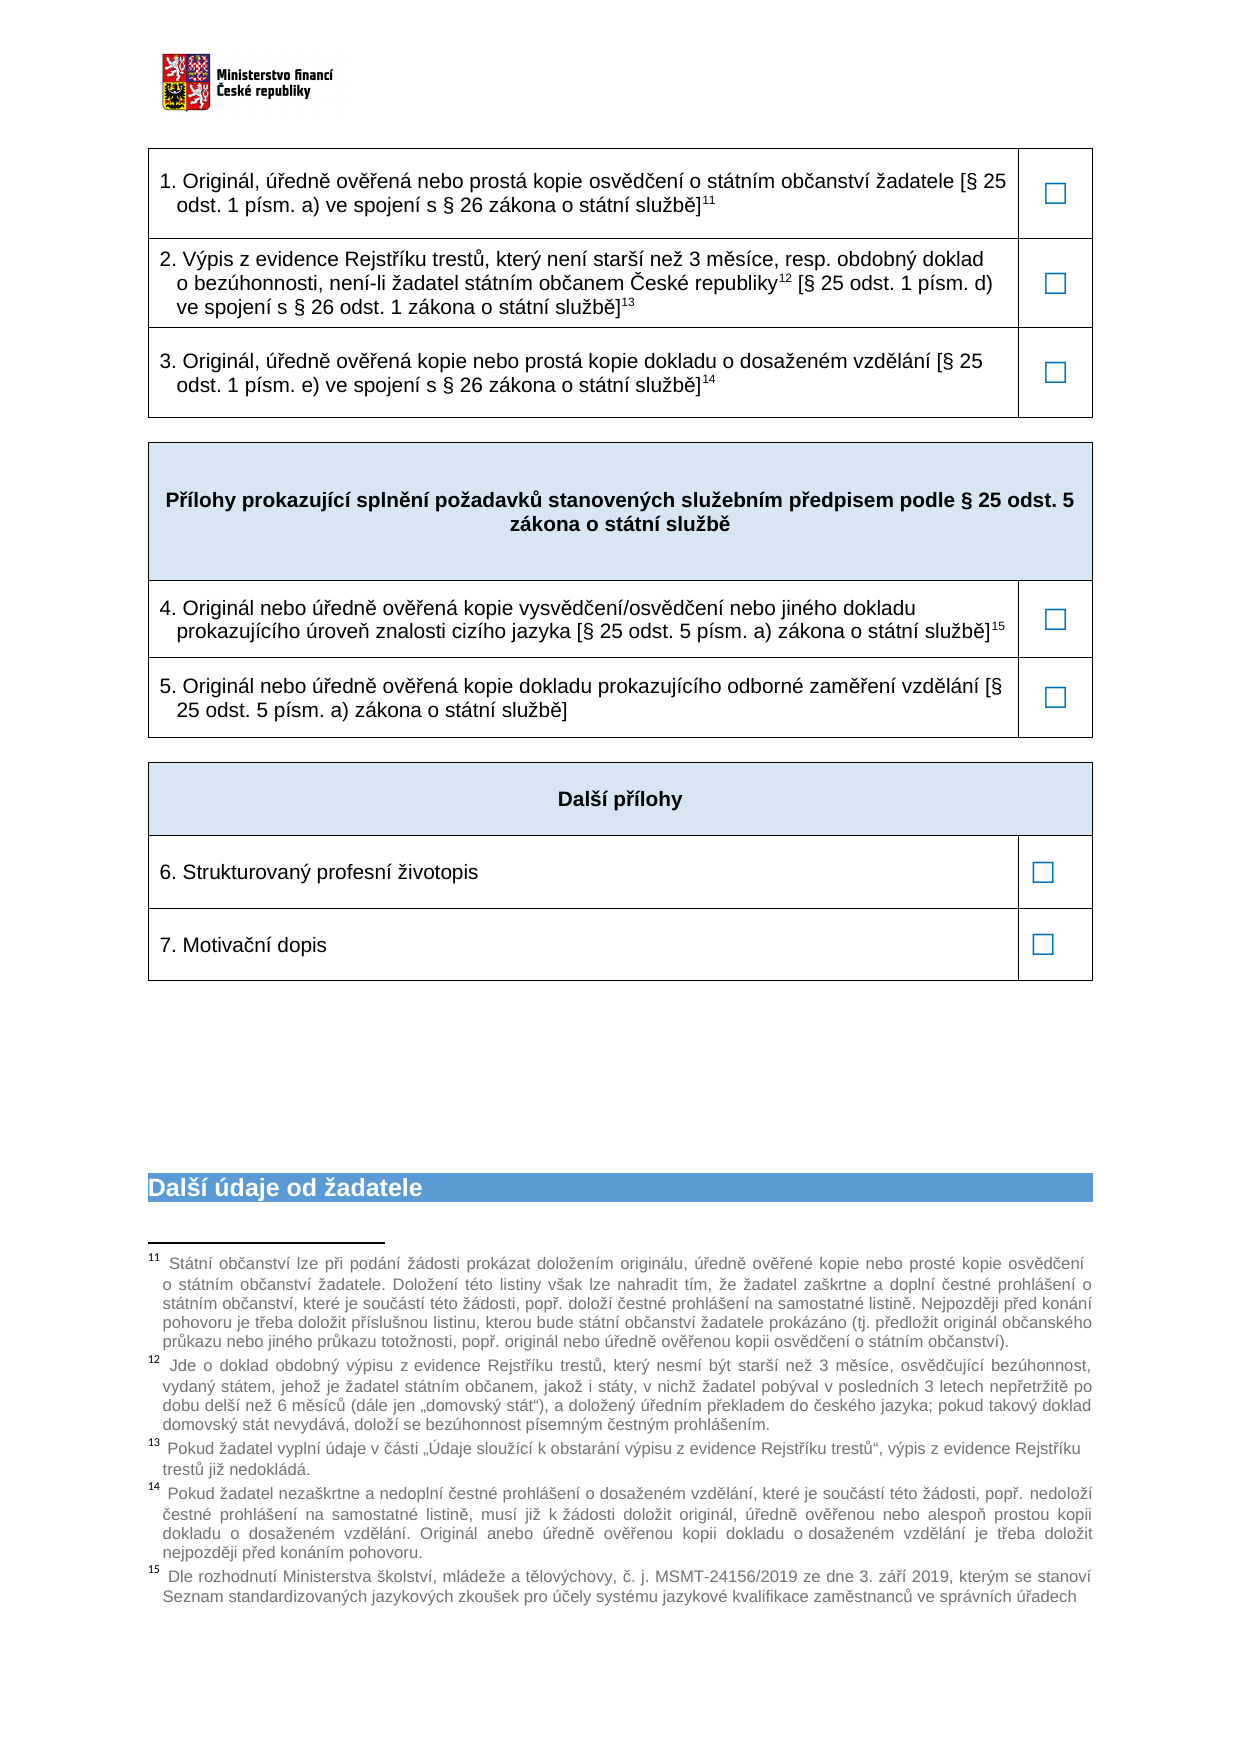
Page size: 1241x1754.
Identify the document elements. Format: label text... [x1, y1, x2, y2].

subtitle Další údaje od žadatele [148, 1173, 1093, 1202]
picture [147, 45, 354, 121]
table_header Přílohy prokazující splnění požadavků stanovených služebním předpisem podle § 25 odst. 5 zákona o státní službě [149, 443, 1092, 580]
table_cell 3. Originál, úředně ověřená kopie nebo prostá kopie dokladu o dosaženém vzdělání [§ 25 odst. 1 písm. e) ve spojení s § 26 zákona o státní službě] [149, 328, 1018, 417]
table_cell 5. Originál nebo úředně ověřená kopie dokladu prokazujícího odborné zaměření vzdělání [§ 25 odst. 5 písm. a) zákona o státní službě] [149, 658, 1018, 737]
table_cell 4. Originál nebo úředně ověřená kopie vysvědčení/osvědčení nebo jiného dokladu prokazujícího úroveň znalosti cizího jazyka [§ 25 odst. 5 písm. a) zákona o státní službě] [149, 581, 1018, 657]
table_header 1. Originál, úředně ověřená nebo prostá kopie osvědčení o státním občanství žadatele [§ 25 odst. 1 písm. a) ve spojení s § 26 zákona o státní službě] [149, 149, 1018, 237]
table_cell 6. Strukturovaný profesní životopis [149, 836, 1018, 908]
table_header Další přílohy [149, 763, 1092, 835]
table_cell 7. Motivační dopis [149, 909, 1018, 980]
table_cell 2. Výpis z evidence Rejstříku trestů, který není starší než 3 měsíce, resp. obdobný doklad o bezúhonnosti, není-li žadatel státním občanem České republiky [§ 25 odst. 1 písm. d) ve spojení s § 26 odst. 1 zákona o státní službě] [149, 239, 1018, 327]
